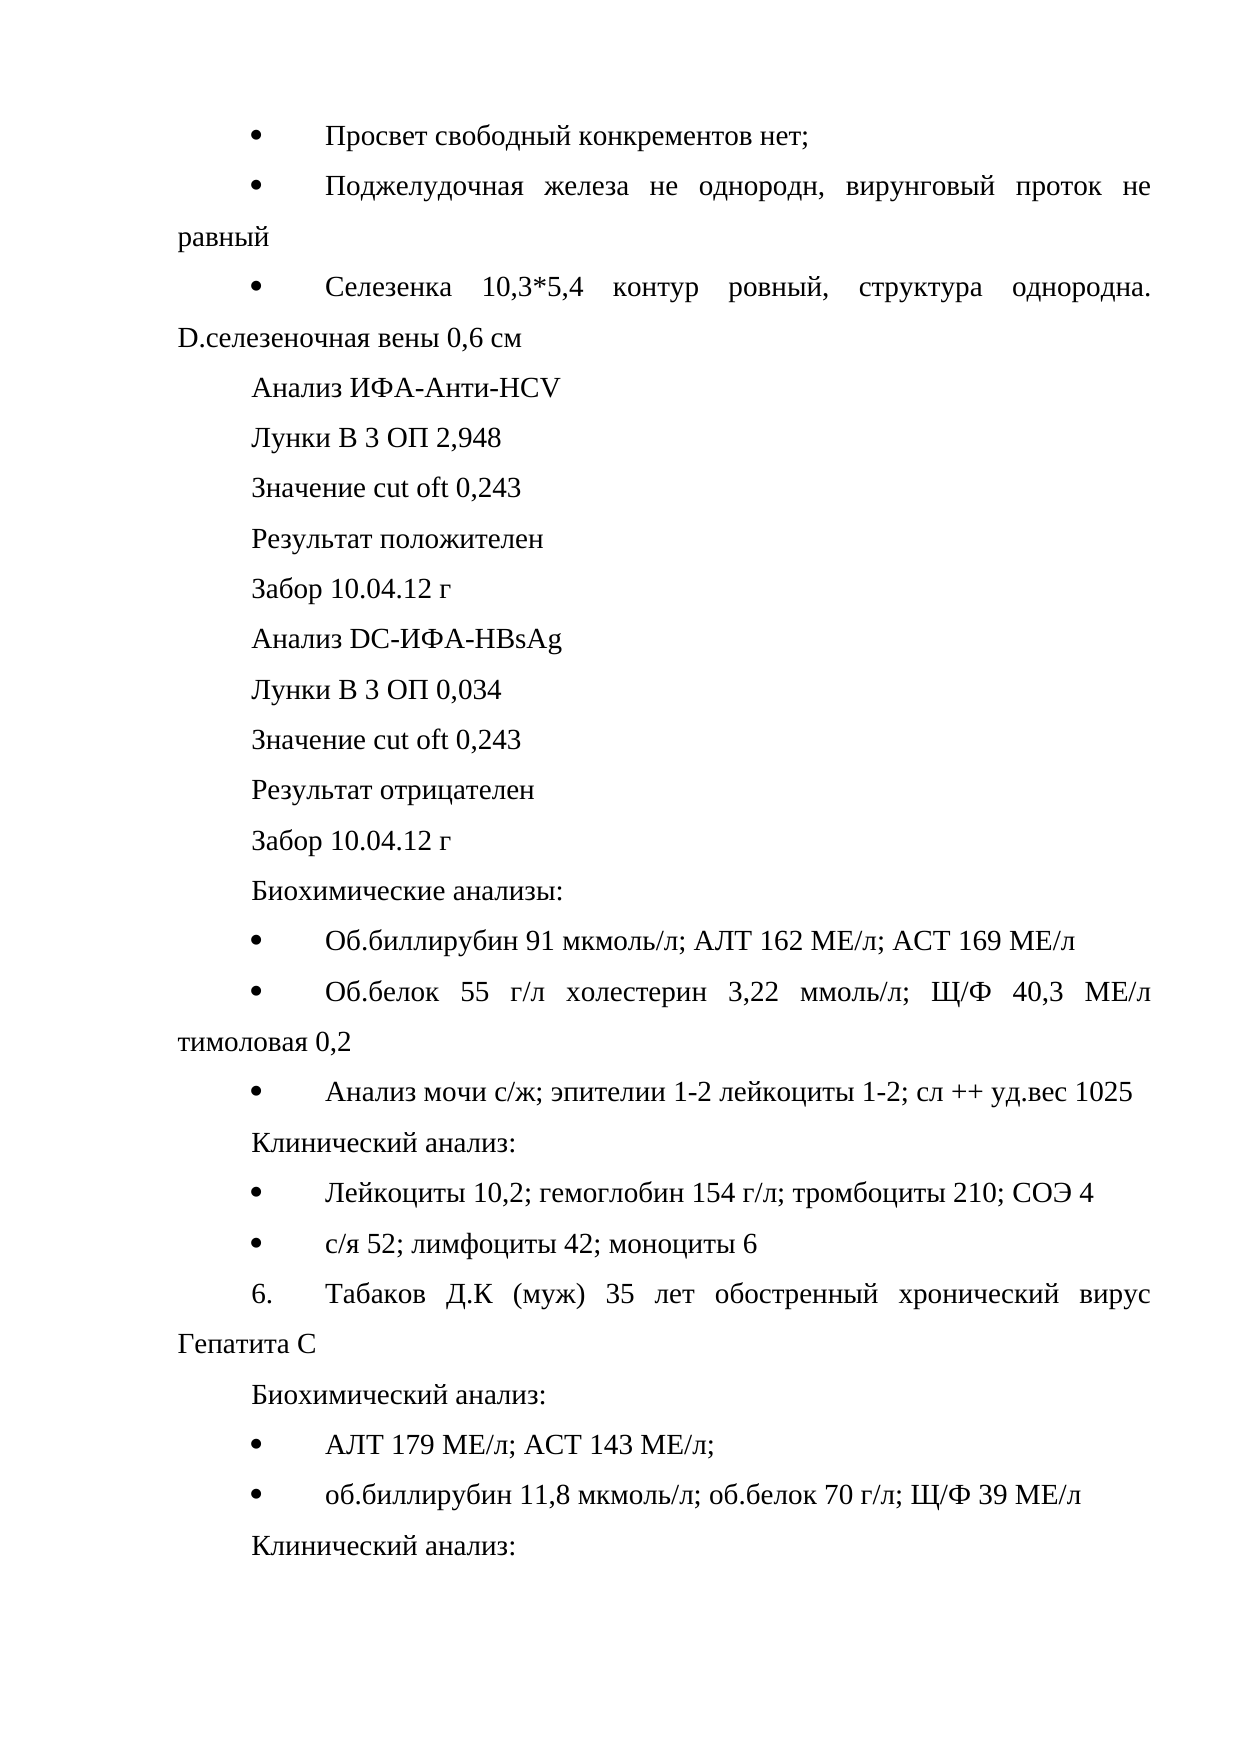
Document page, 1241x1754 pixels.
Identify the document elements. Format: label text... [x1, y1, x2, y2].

list Анализ мочи с/ж; эпителии 1-2 лейкоциты 1-2; сл ++ уд.вес 1025 [177, 1074, 1152, 1108]
list Об.белок 55 г/л холестерин 3,22 ммоль/л; Щ/Ф 40,3 МЕ/л тимоловая 0,2 [177, 974, 1152, 1058]
list АЛТ 179 МЕ/л; АСТ 143 МЕ/л; [177, 1427, 1152, 1461]
text Значение cut oft 0,243 [177, 722, 1152, 756]
list Селезенка 10,3*5,4 контур ровный, структура однородна. D.селезеночная вены [177, 269, 1152, 353]
text Забор 10.04.12 г [177, 571, 1152, 605]
text Результат положителен [177, 521, 1152, 554]
text Лунки В 3 ОП 2,948 [177, 420, 1152, 454]
text Клинический анализ: [177, 1125, 1152, 1158]
list об.биллирубин 11,8 мкмоль/л; об.белок 70 г/л; Щ/Ф 39 МЕ/л [177, 1477, 1152, 1511]
list Просвет свободный конкрементов нет; [177, 118, 1152, 152]
text Биохимические анализы: [177, 873, 1152, 907]
text Анализ DC-ИФА-HBsAg [177, 622, 1152, 655]
text Биохимический анализ: [177, 1377, 1152, 1410]
text Значение cut oft 0,243 [177, 471, 1152, 504]
text Анализ ИФА-Анти-HCV [177, 370, 1152, 403]
list Поджелудочная железа не однородн, вирунговый проток не равный [177, 168, 1152, 252]
text Результат отрицателен [177, 772, 1152, 806]
list Табаков Д.К (муж) 35 лет обостренный хронический вирус Гепатита С [177, 1276, 1152, 1360]
list с/я 52; лимфоциты 42; моноциты 6 [177, 1226, 1152, 1259]
text Лунки В 3 ОП 0,034 [177, 672, 1152, 705]
text Забор 10.04.12 г [177, 823, 1152, 856]
list Об.биллирубин 91 мкмоль/л; АЛТ 162 МЕ/л; АСТ 169 МЕ/л [177, 923, 1152, 957]
list Лейкоциты 10,2; гемоглобин 154 г/л; тромбоциты 210; СОЭ 4 [177, 1175, 1152, 1209]
text Клинический анализ: [177, 1528, 1152, 1561]
